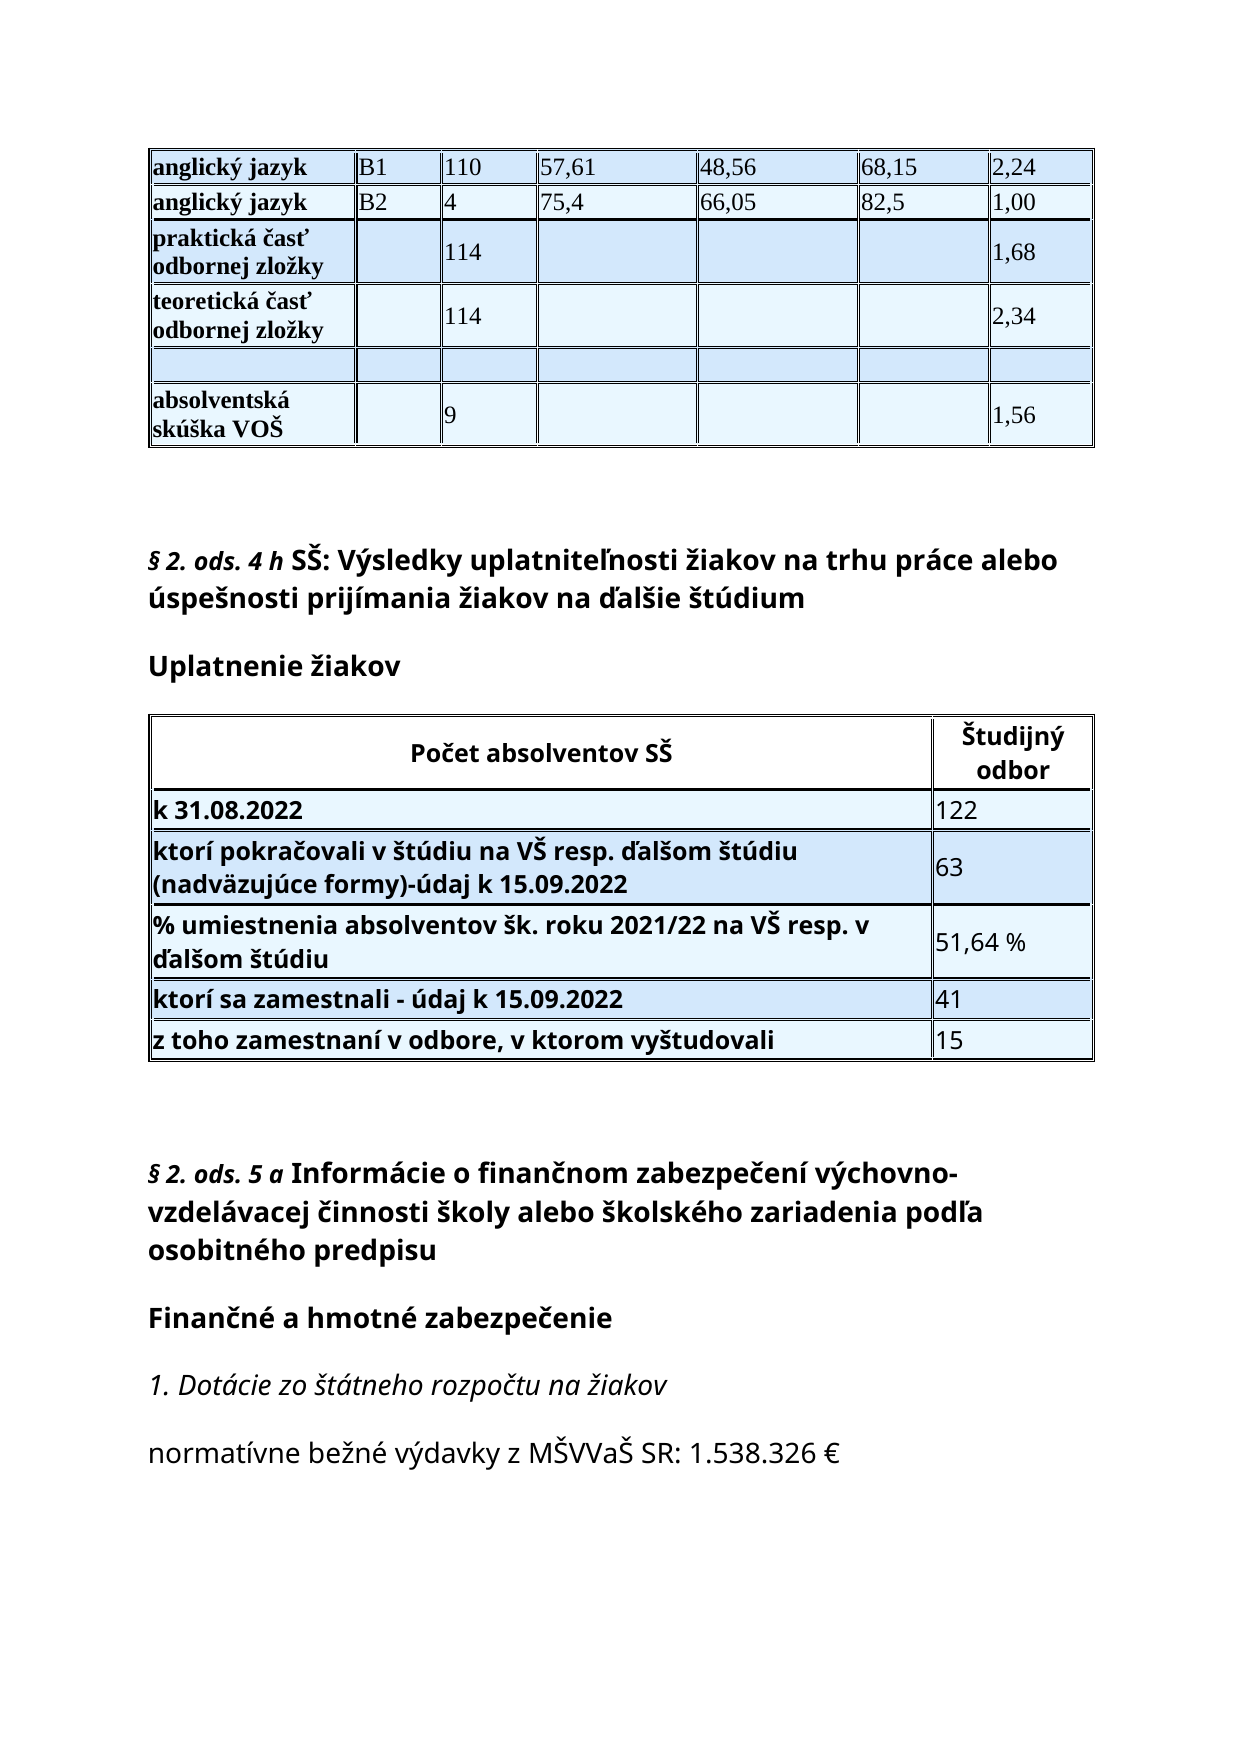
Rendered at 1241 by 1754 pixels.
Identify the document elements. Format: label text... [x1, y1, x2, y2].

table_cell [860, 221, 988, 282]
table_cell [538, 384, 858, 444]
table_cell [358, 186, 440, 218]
text § 2. ods. 4 h SŠ: Výsledky uplatniteľnosti žiakov na trhu práce alebo úspešnosti prijímania žiakov na ďalšie štúdium [148, 540, 1093, 617]
text § 2. ods. 5 a Informácie o finančnom zabezpečení výchovno-vzdelávacej činnosti školy alebo školského zariadenia podľa osobitného predpisu [148, 1154, 1093, 1269]
text 1. Dotácie zo štátneho rozpočtu na žiakov [148, 1365, 1093, 1404]
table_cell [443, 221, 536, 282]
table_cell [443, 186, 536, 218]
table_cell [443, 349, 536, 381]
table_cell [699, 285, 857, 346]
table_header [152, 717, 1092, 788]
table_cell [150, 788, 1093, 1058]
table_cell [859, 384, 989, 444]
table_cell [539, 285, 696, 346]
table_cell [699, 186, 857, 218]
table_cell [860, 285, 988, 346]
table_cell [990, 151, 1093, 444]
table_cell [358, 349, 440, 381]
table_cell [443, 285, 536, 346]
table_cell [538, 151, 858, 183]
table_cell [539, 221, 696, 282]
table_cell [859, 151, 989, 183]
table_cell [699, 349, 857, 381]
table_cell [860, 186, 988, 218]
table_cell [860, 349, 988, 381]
text normatívne bežné výdavky z MŠVVaŠ SR: 1.538.326 € [148, 1433, 1093, 1471]
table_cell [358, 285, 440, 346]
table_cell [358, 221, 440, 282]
text Finančné a hmotné zabezpečenie [148, 1298, 1093, 1336]
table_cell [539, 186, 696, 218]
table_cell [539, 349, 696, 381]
text Uplatnenie žiakov [148, 646, 1093, 684]
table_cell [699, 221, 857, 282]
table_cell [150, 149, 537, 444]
